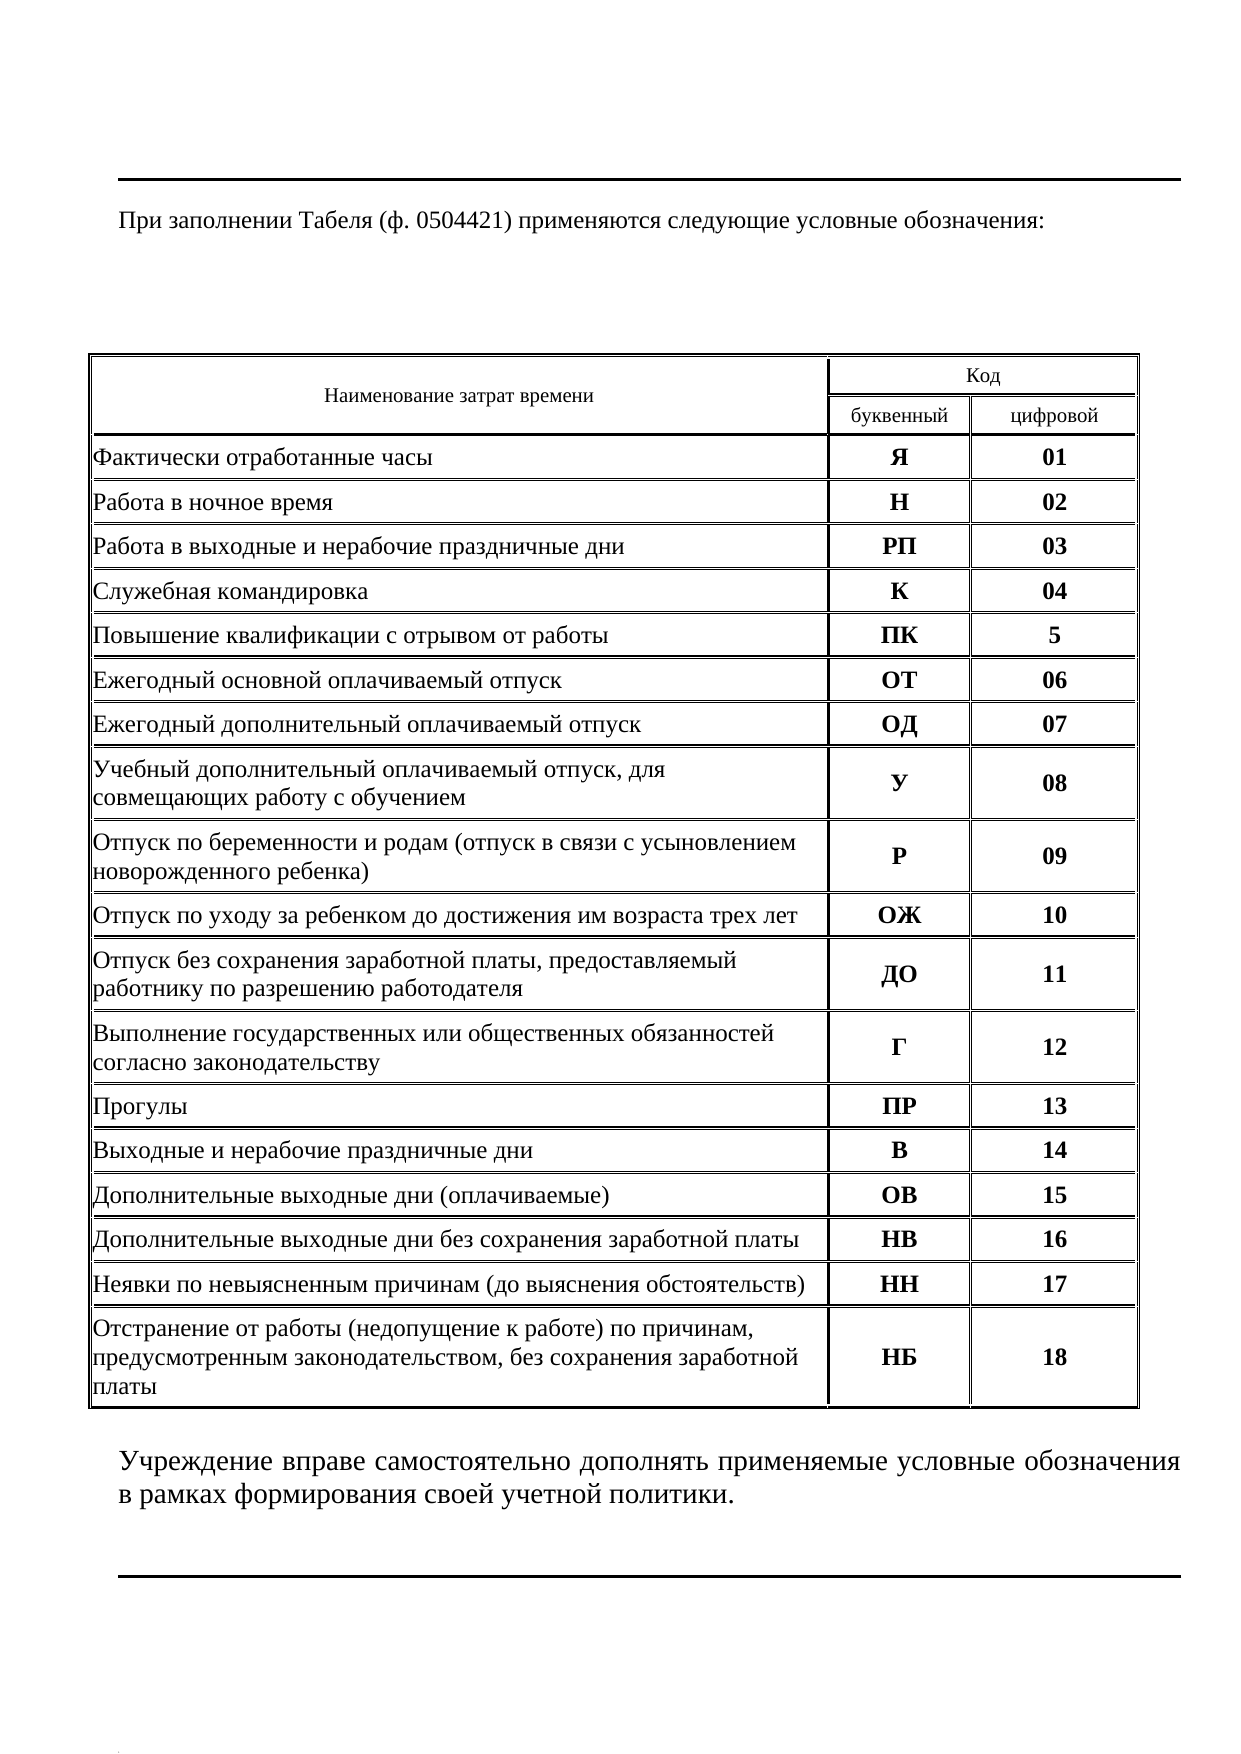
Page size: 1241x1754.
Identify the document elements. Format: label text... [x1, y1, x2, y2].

table_cell Р [830, 821, 969, 891]
table_cell 17 [972, 1260, 1137, 1304]
table_cell 02 [972, 478, 1137, 522]
table_cell 06 [972, 655, 1137, 700]
table_cell 13 [971, 1082, 1138, 1126]
table_cell 01 [972, 433, 1138, 477]
table_cell ПР [830, 1085, 969, 1126]
table_cell 15 [971, 1171, 1138, 1215]
text Учреждение вправе самостоятельно дополнять применяемые условные обозначения в рамках формирования своей учетной политики. [118, 1443, 1181, 1510]
table_header Код [828, 357, 1137, 393]
table_cell 10 [971, 891, 1138, 935]
table_cell Отпуск по уходу за ребенком до достижения им возраста трех лет [90, 891, 828, 935]
table_cell Отстранение от работы (недопущение к работе) по причинам, предусмотренным законодательством, без сохранения заработной платы [92, 1304, 828, 1406]
table_cell 11 [972, 935, 1137, 1008]
table_cell У [830, 748, 969, 817]
table_cell Выполнение государственных или общественных обязанностей согласно законодательству [92, 1009, 827, 1082]
table_cell Отпуск без сохранения заработной платы, предоставляемый работнику по разрешению работодателя [92, 935, 827, 1008]
table_cell К [830, 570, 969, 611]
table_cell 08 [972, 744, 1137, 817]
table_cell 07 [971, 700, 1138, 744]
table_cell Учебный дополнительный оплачиваемый отпуск, для совмещающих работу с обучением [92, 744, 827, 817]
table_cell 16 [972, 1215, 1137, 1259]
table_cell Я [830, 436, 969, 477]
table_cell Г [830, 1012, 969, 1082]
table_cell Повышение квалификации с отрывом от работы [90, 611, 828, 655]
table_cell ОД [830, 703, 969, 744]
table_cell НВ [830, 1219, 969, 1259]
table_cell Ежегодный дополнительный оплачиваемый отпуск [90, 700, 828, 744]
table_cell 14 [972, 1126, 1137, 1171]
table_cell Фактически отработанные часы [90, 433, 827, 477]
table_cell ОВ [830, 1174, 969, 1215]
table_cell Н [830, 481, 969, 522]
table_cell ДО [830, 939, 969, 1008]
table_cell Неявки по невыясненным причинам (до выяснения обстоятельств) [92, 1260, 827, 1304]
table_cell Дополнительные выходные дни (оплачиваемые) [90, 1171, 828, 1215]
table_cell 18 [971, 1304, 1137, 1406]
table_cell Работа в ночное время [92, 478, 827, 522]
table_cell Служебная командировка [92, 566, 827, 611]
table_cell буквенный [830, 397, 969, 433]
table_cell 5 [971, 611, 1138, 655]
text При заполнении Табеля (ф. 0504421) применяются следующие условные обозначения: [118, 205, 1181, 233]
table_cell 12 [972, 1009, 1137, 1082]
table_cell РП [830, 525, 969, 566]
table_cell Дополнительные выходные дни без сохранения заработной платы [92, 1215, 827, 1259]
table_cell Выходные и нерабочие праздничные дни [92, 1126, 827, 1171]
table_cell НН [830, 1263, 969, 1304]
table_cell 04 [972, 566, 1137, 611]
table_cell Прогулы [90, 1082, 828, 1126]
table_cell Работа в выходные и нерабочие праздничные дни [90, 522, 828, 566]
table_cell цифровой [972, 393, 1137, 433]
table_cell 09 [972, 818, 1137, 891]
table_cell 03 [971, 522, 1138, 566]
table_cell ОТ [830, 659, 969, 700]
table_cell НБ [828, 1308, 971, 1406]
table_cell ПК [830, 614, 969, 655]
table_header Наименование затрат времени [92, 355, 828, 433]
table_cell Ежегодный основной оплачиваемый отпуск [92, 655, 827, 700]
table_cell ОЖ [830, 894, 969, 935]
table_cell Отпуск по беременности и родам (отпуск в связи с усыновлением новорожденного ребенка) [92, 818, 827, 891]
table_cell В [830, 1130, 969, 1171]
